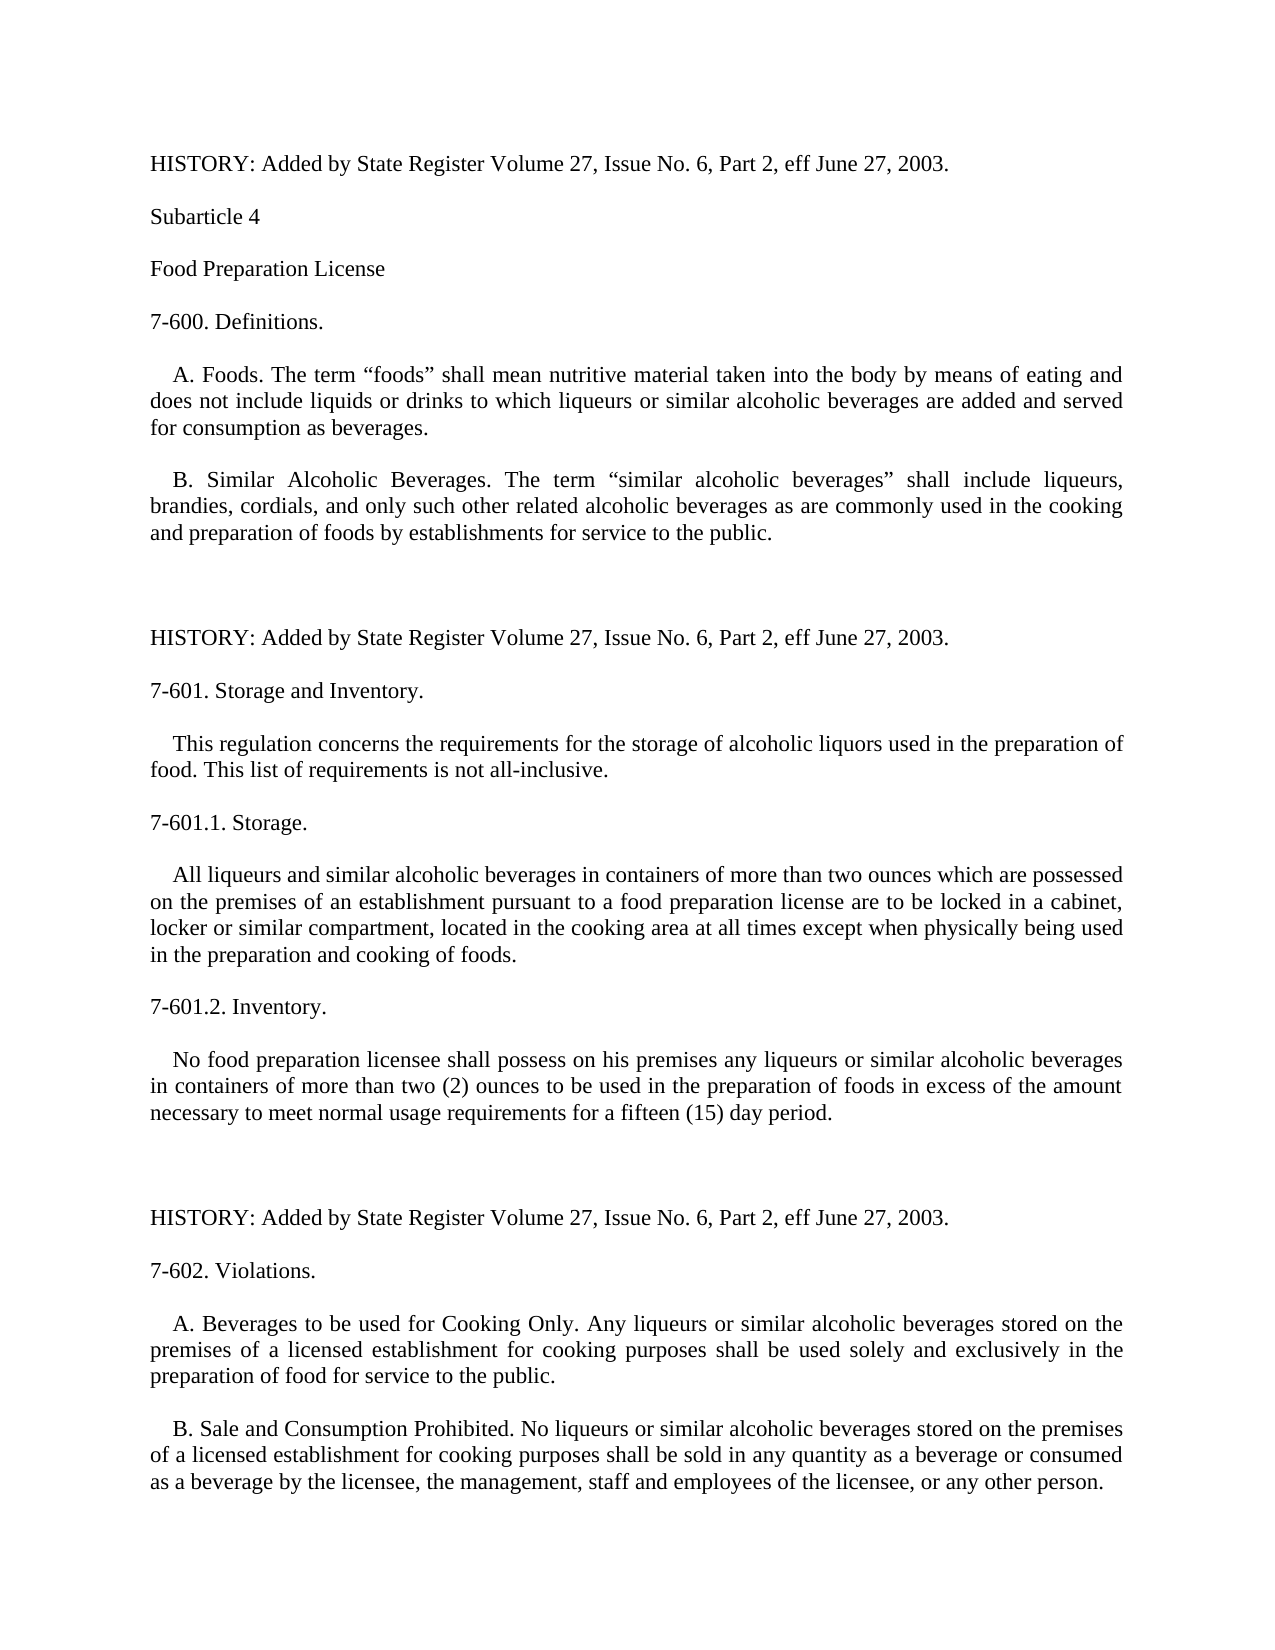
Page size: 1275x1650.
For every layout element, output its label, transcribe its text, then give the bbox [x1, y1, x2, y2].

text 7-602. Violations. [150, 1257, 1125, 1283]
text All liqueurs and similar alcoholic beverages in containers of more than two ounces which are possessed on the premises of an establishment pursuant to a food preparation license are to be locked in a cabinet, locker or similar compartment, located in the cooking area at all times except when physically being used in the preparation and cooking of foods. [150, 862, 1125, 967]
text A. Foods. The term “foods” shall mean nutritive material taken into the body by means of eating and does not include liquids or drinks to which liqueurs or similar alcoholic beverages are added and served for consumption as beverages. [150, 361, 1125, 440]
text HISTORY: Added by State Register Volume 27, Issue No. 6, Part 2, eff June 27, 2003. [150, 1204, 1125, 1231]
text No food preparation licensee shall possess on his premises any liqueurs or similar alcoholic beverages in containers of more than two (2) ounces to be used in the preparation of foods in excess of the amount necessary to meet normal usage requirements for a fifteen (15) day period. [150, 1046, 1125, 1125]
text Subarticle 4 [150, 203, 1125, 229]
text 7-601. Storage and Inventory. [150, 677, 1125, 703]
text 7-601.2. Inventory. [150, 993, 1125, 1020]
text 7-600. Definitions. [150, 308, 1125, 334]
text HISTORY: Added by State Register Volume 27, Issue No. 6, Part 2, eff June 27, 2003. [150, 150, 1125, 176]
text B. Sale and Consumption Prohibited. No liqueurs or similar alcoholic beverages stored on the premises of a licensed establishment for cooking purposes shall be sold in any quantity as a beverage or consumed as a beverage by the licensee, the management, staff and employees of the licensee, or any other person. [150, 1415, 1125, 1494]
text A. Beverages to be used for Cooking Only. Any liqueurs or similar alcoholic beverages stored on the premises of a licensed establishment for cooking purposes shall be used solely and exclusively in the preparation of food for service to the public. [150, 1309, 1125, 1389]
text 7-601.1. Storage. [150, 809, 1125, 835]
text B. Similar Alcoholic Beverages. The term “similar alcoholic beverages” shall include liqueurs, brandies, cordials, and only such other related alcoholic beverages as are commonly used in the cooking and preparation of foods by establishments for service to the public. [150, 466, 1125, 545]
text HISTORY: Added by State Register Volume 27, Issue No. 6, Part 2, eff June 27, 2003. [150, 624, 1125, 651]
text Food Preparation License [150, 255, 1125, 282]
text This regulation concerns the requirements for the storage of alcoholic liquors used in the preparation of food. This list of requirements is not all-inclusive. [150, 730, 1125, 782]
